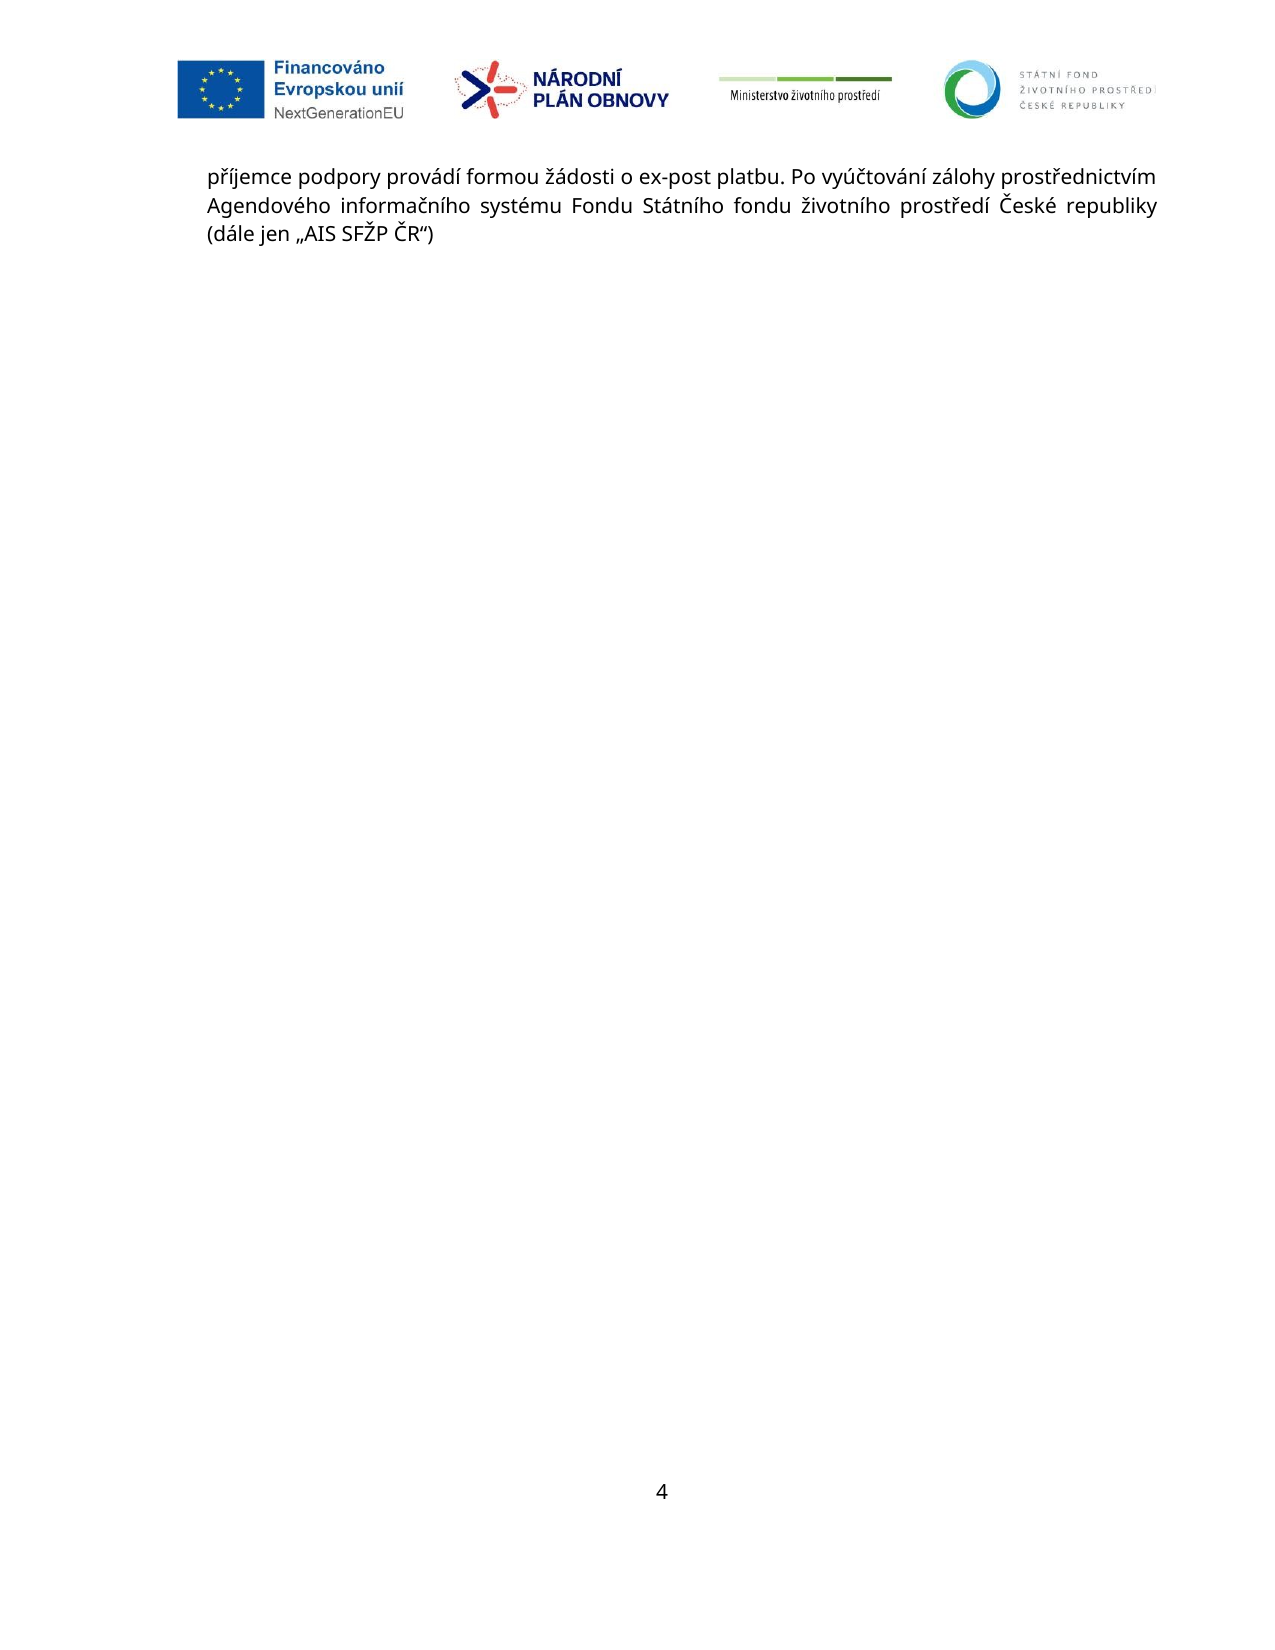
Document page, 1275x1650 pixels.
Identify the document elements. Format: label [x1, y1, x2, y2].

list [177, 162, 1157, 248]
picture [177, 59, 1156, 119]
